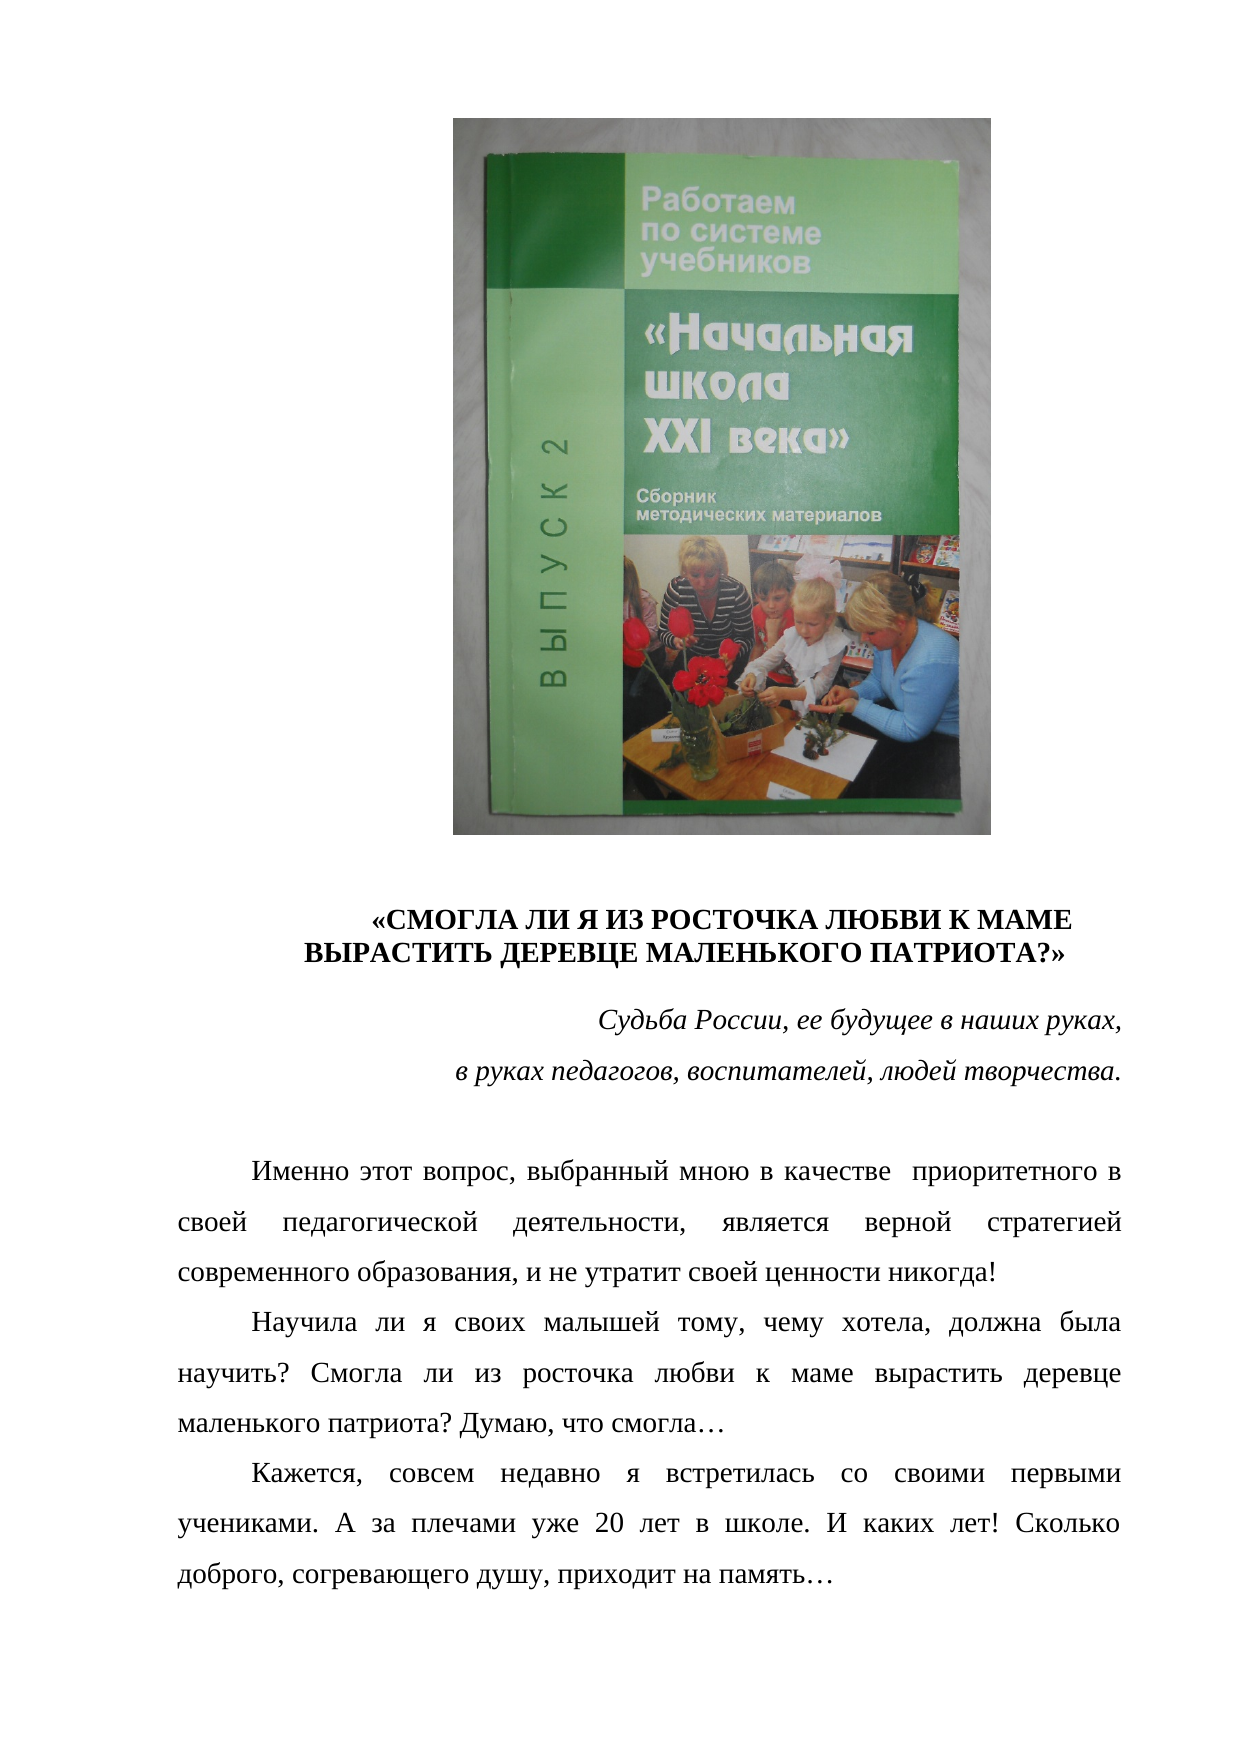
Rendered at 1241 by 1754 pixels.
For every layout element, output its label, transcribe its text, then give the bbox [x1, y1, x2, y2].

text Кажется, совсем недавно я встретилась со своими первыми учениками. А за плечами уже 20 лет в школе. И каких лет! Сколько доброго, согревающего душу, приходит на память… [177, 1455, 1122, 1589]
picture [453, 118, 991, 835]
text «СМОГЛА ЛИ Я ИЗ РОСТОЧКА ЛЮБВИ К МАМЕ ВЫРАСТИТЬ ДЕРЕВЦЕ МАЛЕНЬКОГО ПАТРИОТА?» [248, 902, 1122, 969]
text Именно этот вопрос, выбранный мною в качестве приоритетного в своей педагогической деятельности, является верной стратегией современного образования, и не утратит своей ценности никогда! [177, 1153, 1122, 1288]
text Научила ли я своих малышей тому, чему хотела, должна была научить? Смогла ли из росточка любви к маме вырастить деревце маленького патриота? Думаю, что смогла… [177, 1304, 1122, 1438]
text Судьба России, ее будущее в наших руках, [177, 1002, 1122, 1036]
text в руках педагогов, воспитателей, людей творчества. [177, 1053, 1122, 1086]
